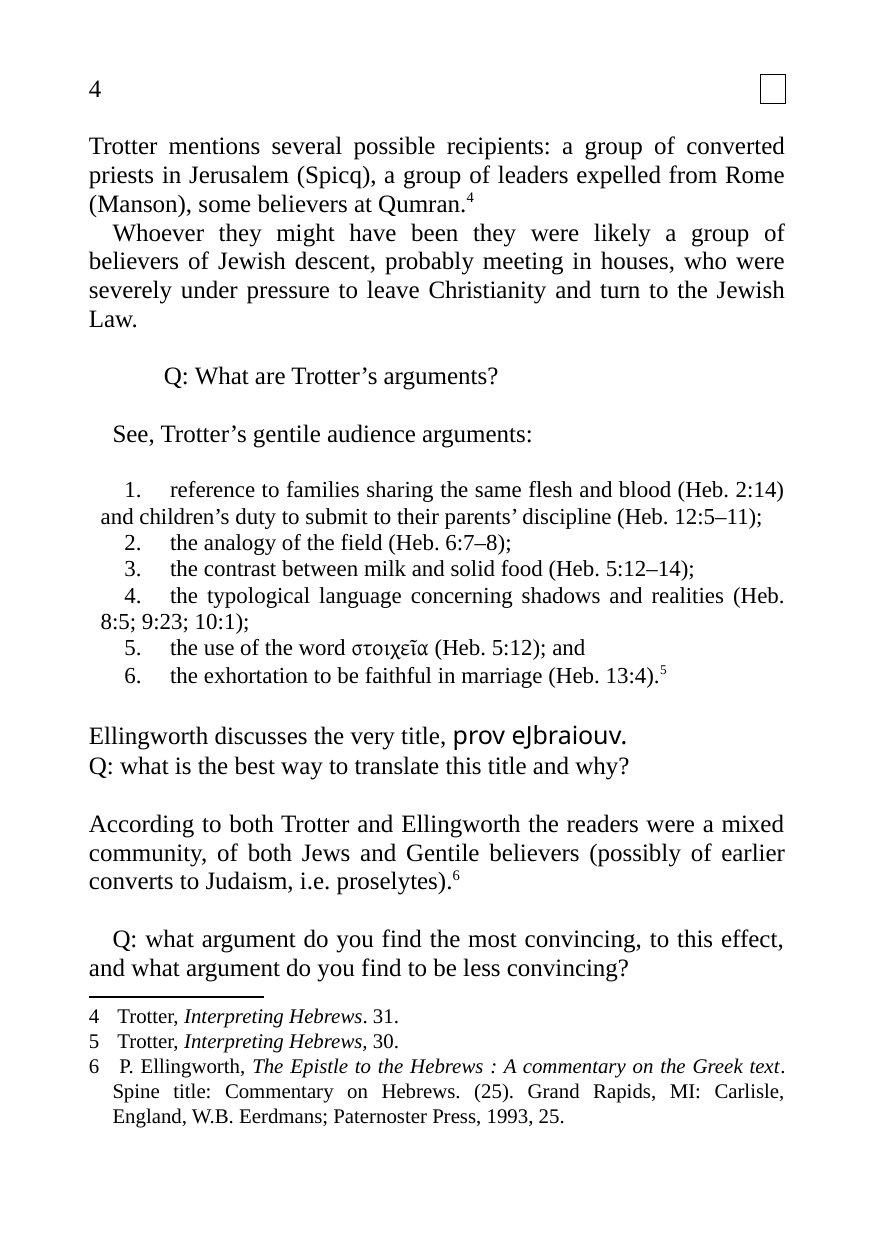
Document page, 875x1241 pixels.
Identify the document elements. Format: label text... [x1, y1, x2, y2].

text 2. the analogy of the field (Heb. 6:7–8); [100, 529, 785, 555]
text Q: what is the best way to translate this title and why? [89, 751, 785, 780]
text Trotter mentions several possible recipients: a group of converted priests in Jerusalem (Spicq), a group of leaders expelled from Rome (Manson), some believers at Qumran. [89, 131, 785, 218]
text 6. the exhortation to be faithful in marriage (Heb. 13:4). [100, 662, 785, 688]
text 5. the use of the word στοιχεῖα (Heb. 5:12); and [100, 634, 785, 662]
text Whoever they might have been they were likely a group of believers of Jewish descent, probably meeting in houses, who were severely under pressure to leave Christianity and turn to the Jewish Law. [89, 218, 785, 333]
text According to both Trotter and Ellingworth the readers were a mixed community, of both Jews and Gentile believers (possibly of earlier converts to Judaism, i.e. proselytes). [89, 809, 785, 895]
text 3. the contrast between milk and solid food (Heb. 5:12–14); [100, 555, 785, 582]
text See, Trotter’s gentile audience arguments: [89, 419, 785, 448]
text 1. reference to families sharing the same flesh and blood (Heb. 2:14) and children’s duty to submit to their parents’ discipline (Heb. 12:5–11); [100, 476, 785, 529]
text 4. the typological language concerning shadows and realities (Heb. 8:5; 9:23; 10:1); [100, 582, 785, 634]
text Ellingworth discusses the very title, prov eJbraiouv. [89, 717, 785, 751]
text Q: what argument do you find the most convincing, to this effect, and what argument do you find to be less convincing? [89, 924, 785, 981]
text Q: What are Trotter’s arguments? [89, 361, 785, 390]
